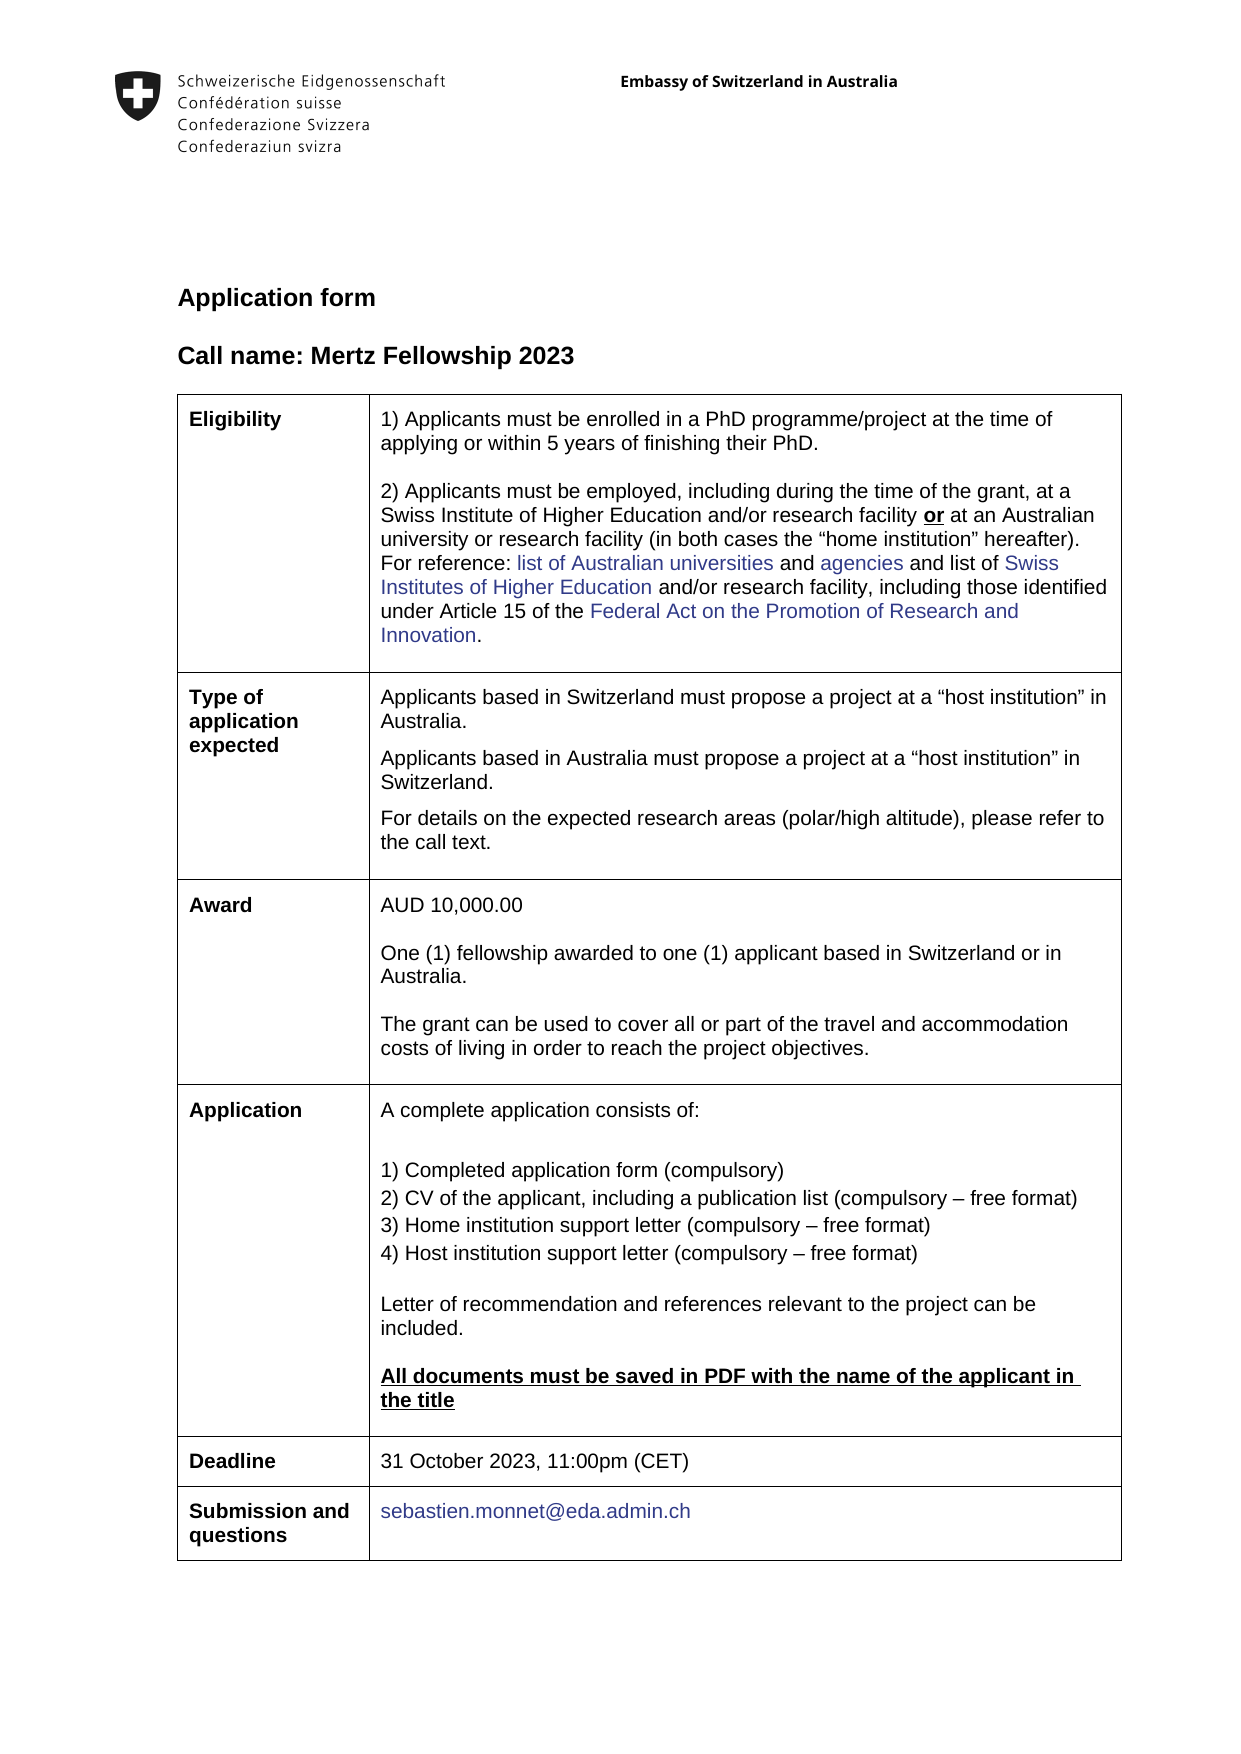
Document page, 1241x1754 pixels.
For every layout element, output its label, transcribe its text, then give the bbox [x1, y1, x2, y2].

picture [115, 70, 445, 215]
table_header 1) Applicants must be enrolled in a PhD programme/project at the time of applying or within 5 years of finishing their PhD. 2) Applicants must be employed, including during the time of the grant, at a Swiss Institute of Higher Education and/or research facility or at an Australian university or research facility (in both cases the “home institution” hereafter). For reference: list of Australian universities and agencies and list of Swiss Institutes of Higher Education and/or research facility, including those identified under Article 15 of the Federal Act on the Promotion of Research and Innovation. [370, 395, 1121, 672]
table_header Eligibility [178, 395, 369, 672]
table_cell 31 October 2023, 11:00pm (CET) [370, 1437, 1121, 1486]
table_cell Type of application expected [178, 673, 369, 879]
table_cell A complete application consists of: 1) Completed application form (compulsory) 2) CV of the applicant, including a publication list (compulsory – free format) 3) Home institution support letter (compulsory – free format) 4) Host institution support letter (compulsory – free format) Letter of recommendation and references relevant to the project can be included. All documents must be saved in PDF with the name of the applicant in the title [370, 1085, 1121, 1436]
table_cell Application [178, 1085, 369, 1436]
table_cell Deadline [178, 1437, 369, 1486]
table_cell Applicants based in Switzerland must propose a project at a “host institution” in Australia. Applicants based in Australia must propose a project at a “host institution” in Switzerland. For details on the expected research areas (polar/high altitude), please refer to the call text. [370, 673, 1121, 879]
text Application form [177, 283, 1122, 312]
table_cell Award [178, 880, 369, 1084]
table_cell sebastien.monnet@eda.admin.ch [370, 1487, 1121, 1560]
text Call name: Mertz Fellowship 2023 [177, 341, 1122, 369]
table_cell Submission and questions [178, 1487, 369, 1560]
table_cell AUD 10,000.00 One (1) fellowship awarded to one (1) applicant based in Switzerland or in Australia. The grant can be used to cover all or part of the travel and accommodation costs of living in order to reach the project objectives. [370, 880, 1121, 1084]
